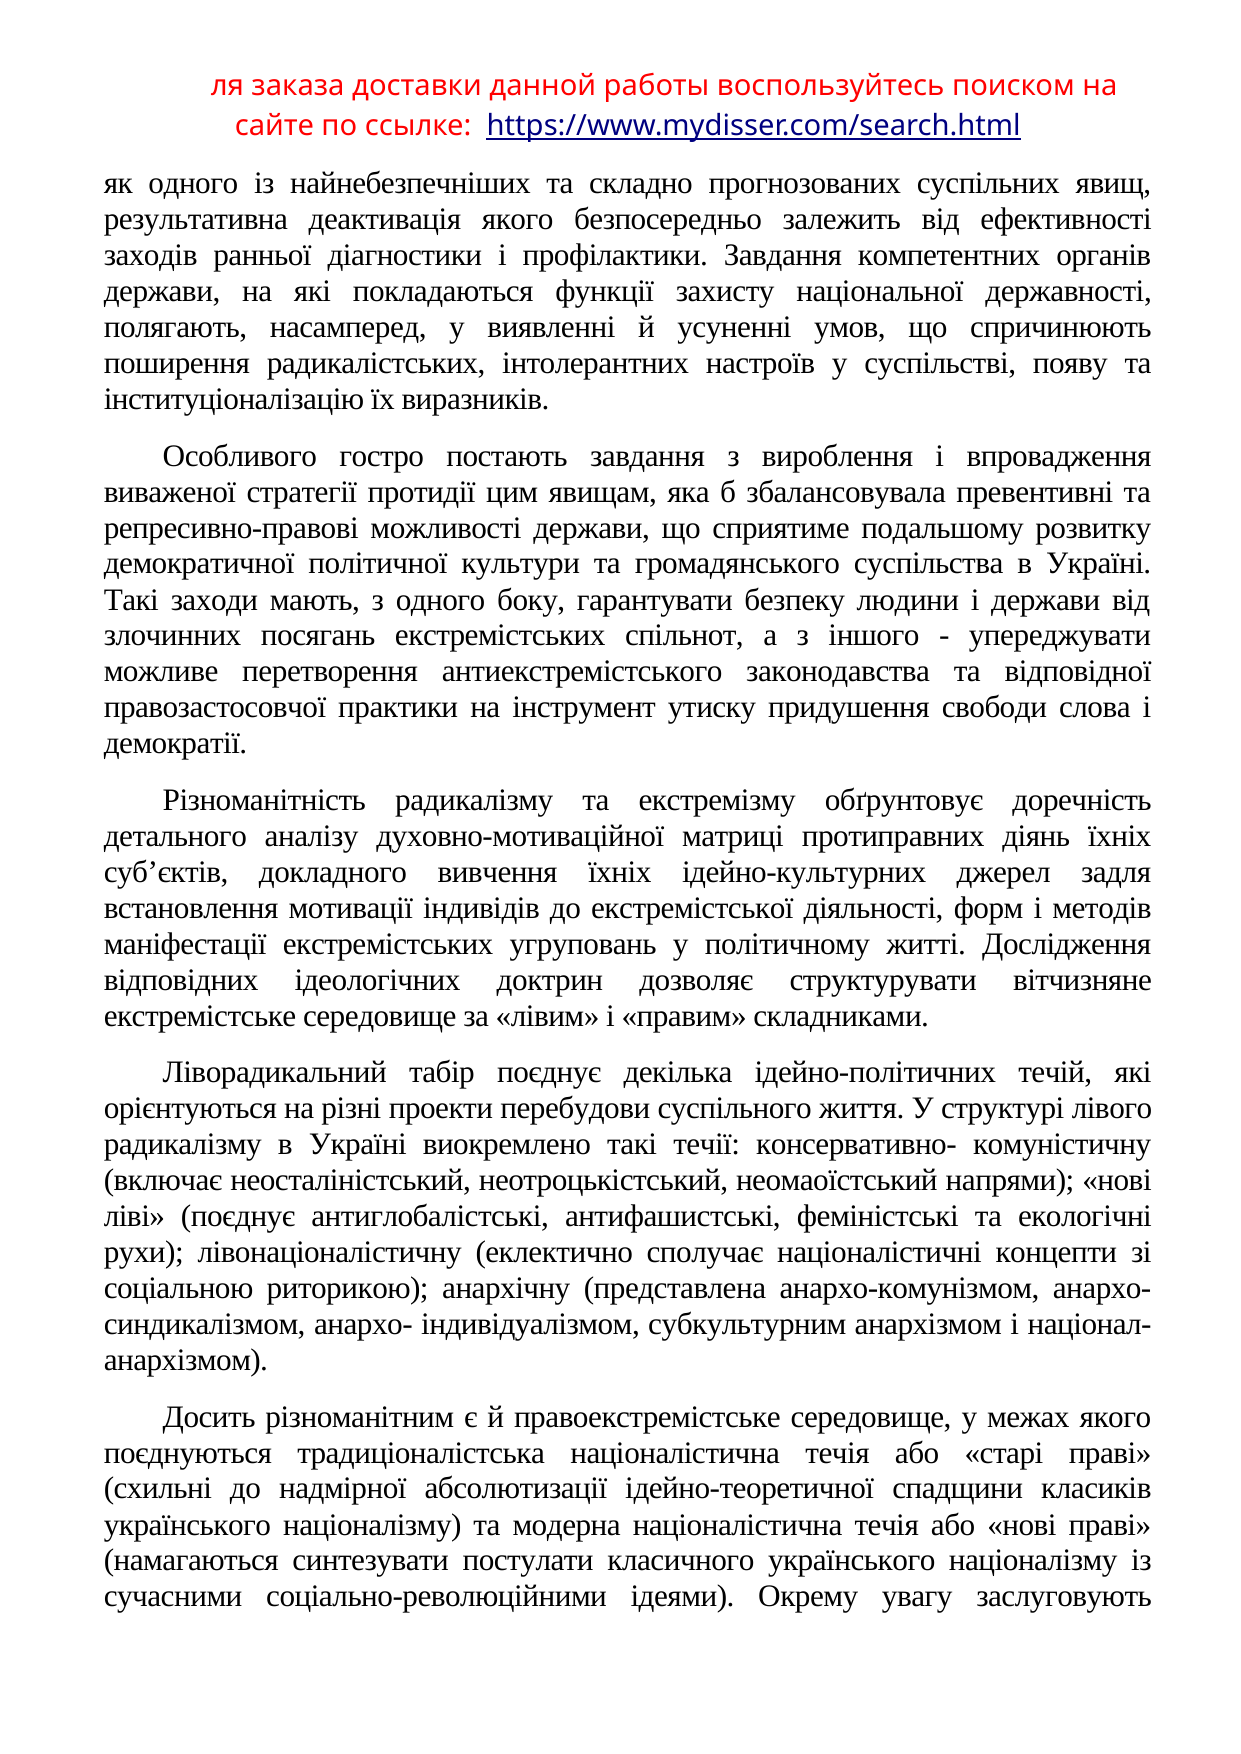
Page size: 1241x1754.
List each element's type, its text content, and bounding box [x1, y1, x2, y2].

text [103, 1398, 1152, 1613]
text Ліворадикальний табір поєднує декілька ідейно-політичних течій, які орієнтуються на різні проекти перебудови суспільного життя. У структурі лівого радикалізму в Україні виокремлено такі течії: консервативно- комуністичну (включає неосталіністський, неотроцькістський, неомаоїстський напрями); «нові ліві» (поєднує антиглобалістські, антифашистські, феміністські та екологічні рухи); лівонаціоналістичну (еклектично сполучає націоналістичні концепти зі соціальною риторикою); анархічну (представлена анархо-комунізмом, анархо-синдикалізмом, анархо- індивідуалізмом, субкультурним анархізмом і націонал-анархізмом). [103, 1054, 1152, 1377]
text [103, 164, 1152, 416]
text Особливого гостро постають завдання з вироблення і впровадження виваженої стратегії протидії цим явищам, яка б збалансовувала превентивні та репресивно-правові можливості держави, що сприятиме подальшому розвитку демократичної політичної культури та громадянського суспільства в Україні. Такі заходи мають, з одного боку, гарантувати безпеку людини і держави від злочинних посягань екстремістських спільнот, а з іншого - упереджувати можливе перетворення антиекстремістського законодавства та відповідної правозастосовчої практики на інструмент утиску придушення свободи слова і демократії. [103, 437, 1152, 760]
text Різноманітність радикалізму та екстремізму обґрунтовує доречність детального аналізу духовно-мотиваційної матриці протиправних діянь їхніх суб’єктів, докладного вивчення їхніх ідейно-культурних джерел задля встановлення мотивації індивідів до екстремістської діяльності, форм і методів маніфестації екстремістських угруповань у політичному житті. Дослідження відповідних ідеологічних доктрин дозволяє структурувати вітчизняне екстремістське середовище за «лівим» і «правим» складниками. [103, 781, 1152, 1033]
